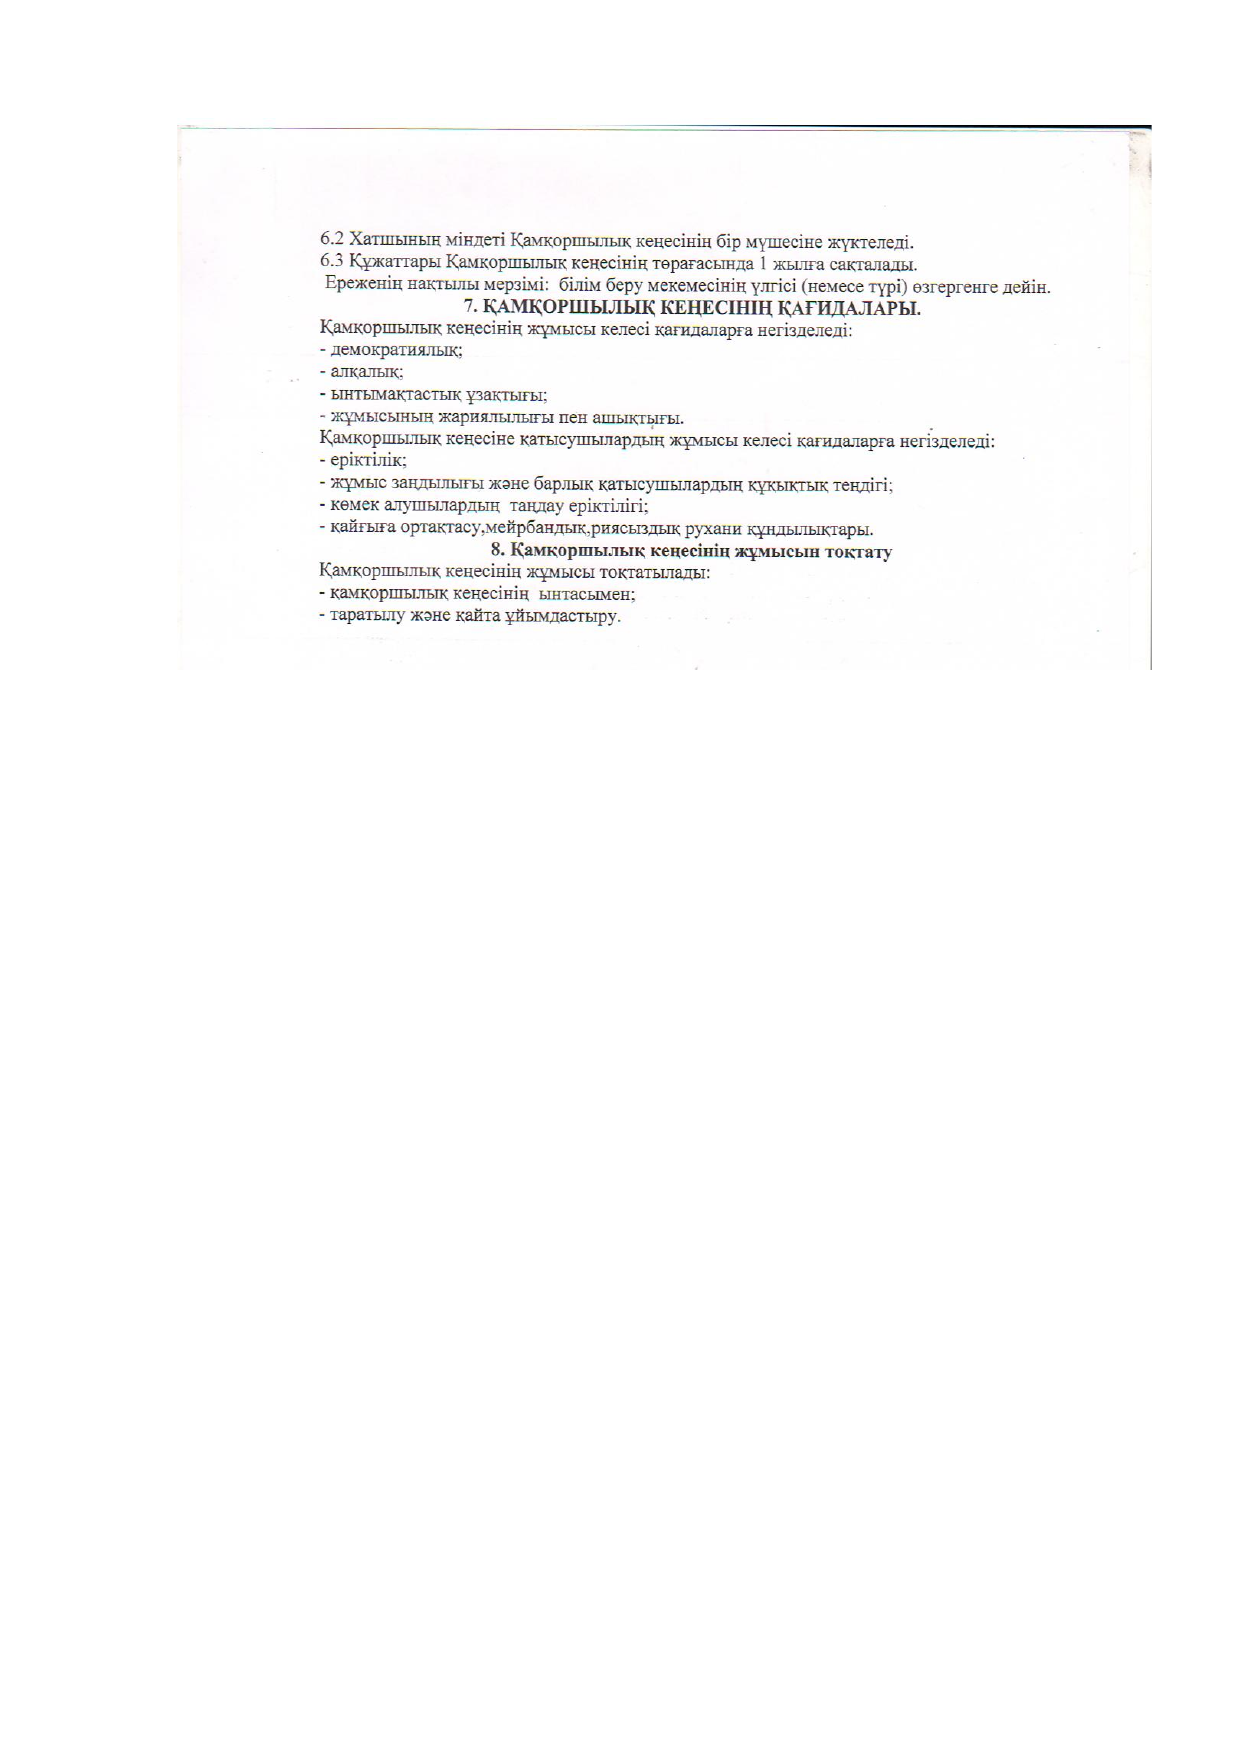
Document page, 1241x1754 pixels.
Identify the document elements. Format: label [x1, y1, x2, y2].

picture [177, 118, 1152, 670]
